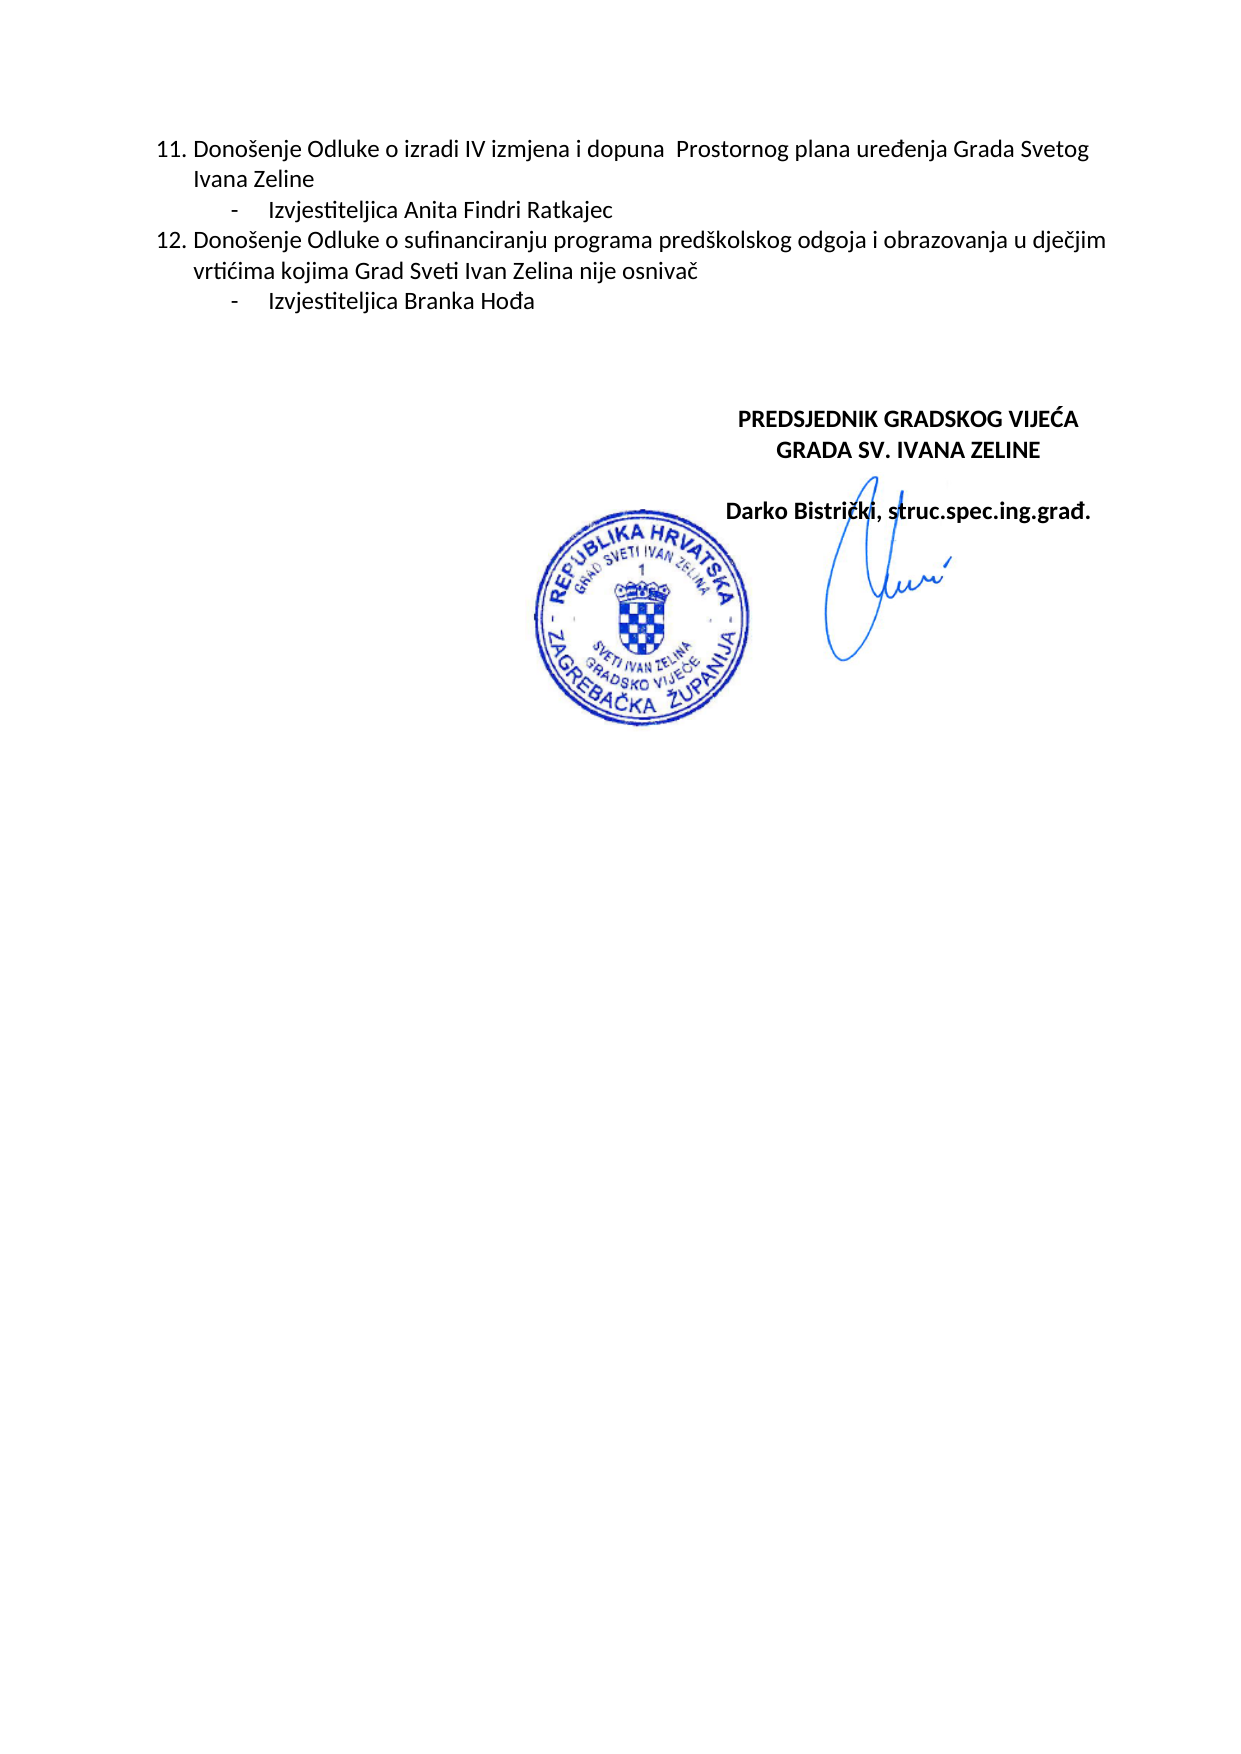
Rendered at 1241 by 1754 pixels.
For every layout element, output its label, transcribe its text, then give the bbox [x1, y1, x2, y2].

table_cell GRADA SV. IVANA ZELINE [639, 434, 1103, 464]
table_cell [639, 465, 1103, 495]
table_header PREDSJEDNIK GRADSKOG VIJEĆA [639, 404, 1103, 434]
list Izvjestiteljica Branka Hođa [231, 286, 1137, 316]
list Donošenje Odluke o sufinanciranju programa predškolskog odgoja i obrazovanja u dječjim vrtićima kojima Grad Sveti Ivan Zelina nije osnivač [156, 224, 1137, 286]
picture [510, 495, 774, 734]
list Izvjestiteljica Anita Findri Ratkajec [231, 194, 1137, 224]
picture [784, 544, 964, 670]
list Donošenje Odluke o izradi IV izmjena i dopuna Prostornog plana uređenja Grada Svetog Ivana Zeline [156, 133, 1137, 194]
table_cell Darko Bistrički, struc.spec.ing.građ. [639, 495, 1103, 544]
